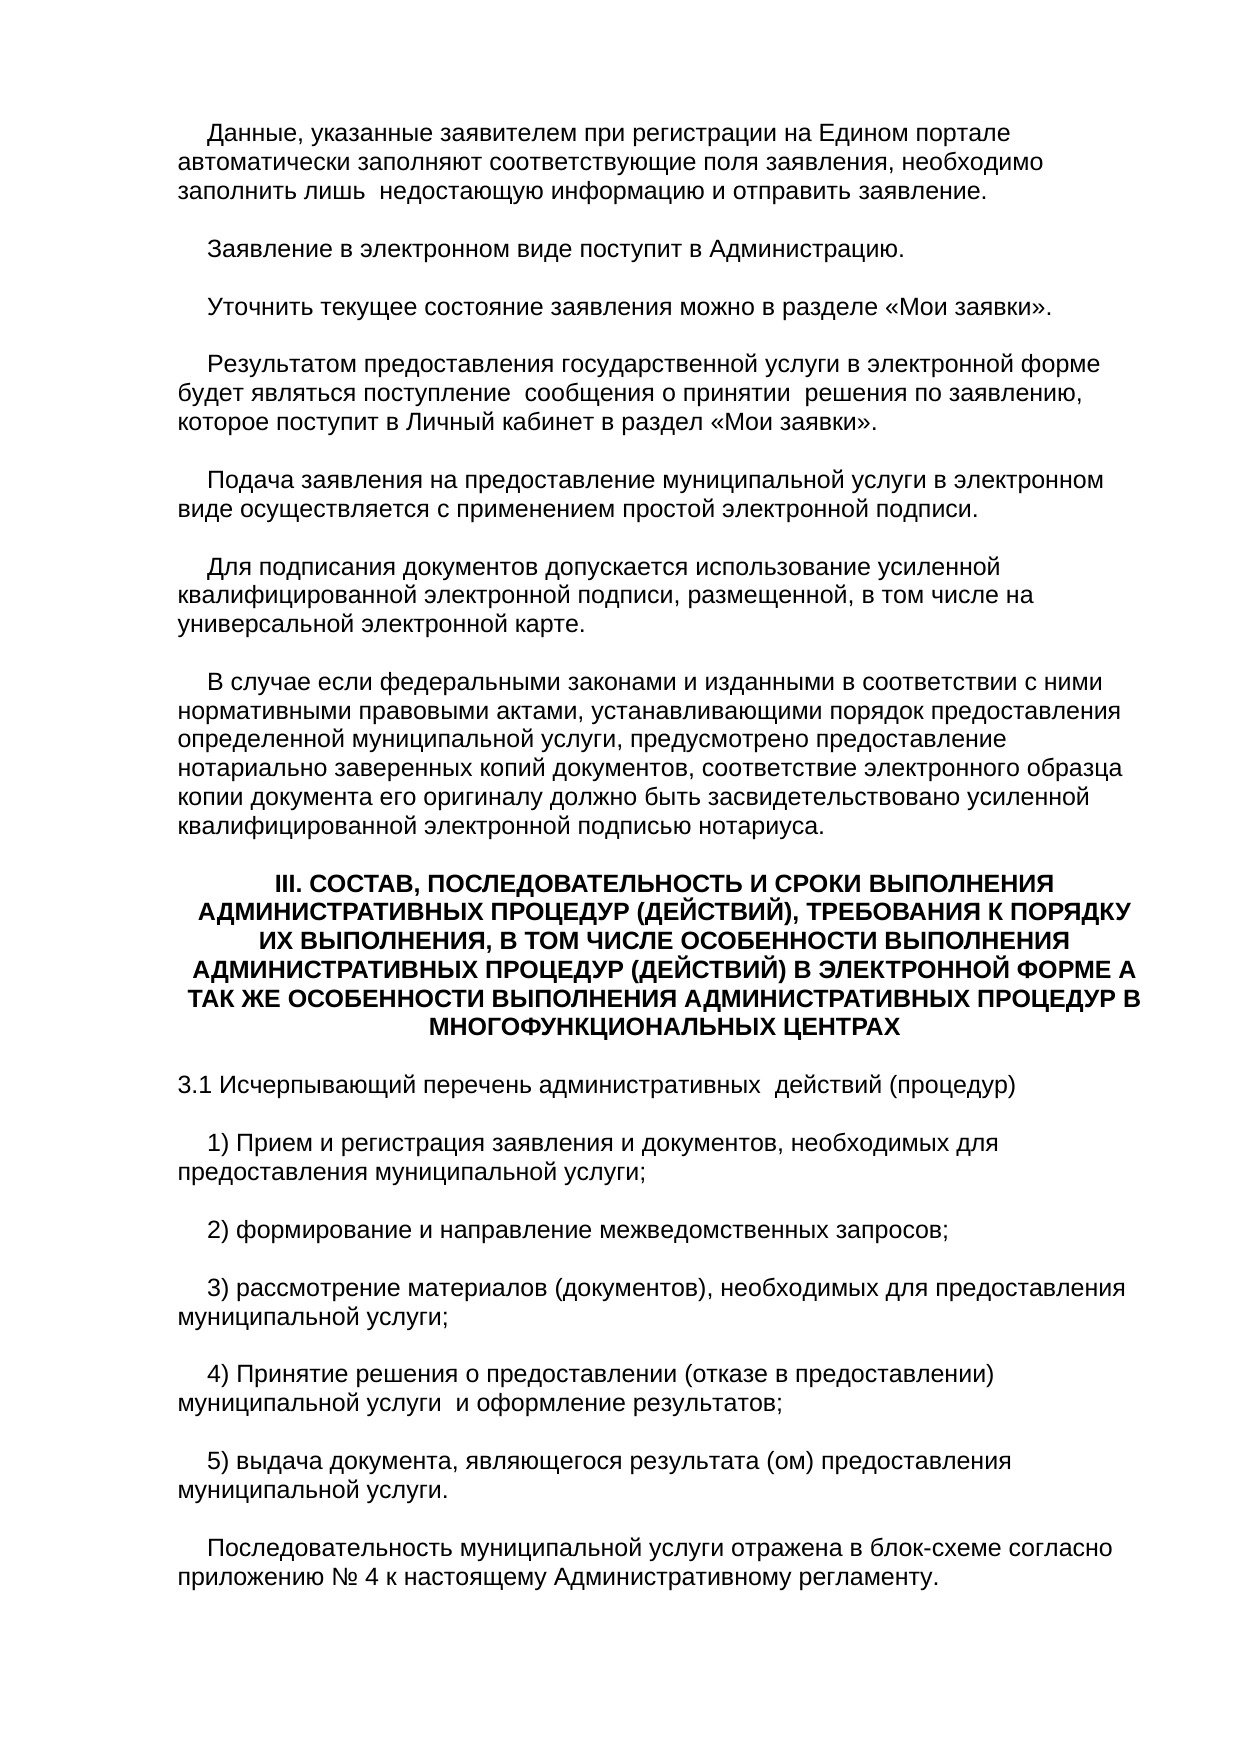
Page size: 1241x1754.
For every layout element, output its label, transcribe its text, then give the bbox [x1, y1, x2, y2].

text Для подписания документов допускается использование усиленной квалифицированной электронной подписи, размещенной, в том числе на универсальной электронной карте. [177, 551, 1152, 638]
text Последовательность муниципальной услуги отражена в блок-схеме согласно приложению № 4 к настоящему Административному регламенту. [177, 1533, 1152, 1590]
text 3) рассмотрение материалов (документов), необходимых для предоставления муниципальной услуги; [177, 1273, 1152, 1330]
text Данные, указанные заявителем при регистрации на Едином портале автоматически заполняют соответствующие поля заявления, необходимо заполнить лишь недостающую информацию и отправить заявление. [177, 118, 1152, 204]
text Подача заявления на предоставление муниципальной услуги в электронном виде осуществляется с применением простой электронной подписи. [177, 465, 1152, 522]
text В случае если федеральными законами и изданными в соответствии с ними нормативными правовыми актами, устанавливающими порядок предоставления определенной муниципальной услуги, предусмотрено предоставление нотариально заверенных копий документов, соответствие электронного образца копии документа его оригиналу должно быть засвидетельствовано усиленной квалифицированной электронной подписью нотариуса. [177, 667, 1152, 839]
text Заявление в электронном виде поступит в Администрацию. [177, 233, 1152, 262]
text 5) выдача документа, являющегося результата (ом) предоставления муниципальной услуги. [177, 1446, 1152, 1503]
text 4) Принятие решения о предоставлении (отказе в предоставлении) муниципальной услуги и оформление результатов; [177, 1359, 1152, 1417]
text Уточнить текущее состояние заявления можно в разделе «Мои заявки». [177, 291, 1152, 320]
text 1) Прием и регистрация заявления и документов, необходимых для предоставления муниципальной услуги; [177, 1128, 1152, 1186]
text III. СОСТАВ, ПОСЛЕДОВАТЕЛЬНОСТЬ И СРОКИ ВЫПОЛНЕНИЯ АДМИНИСТРАТИВНЫХ ПРОЦЕДУР (ДЕЙСТВИЙ), ТРЕБОВАНИЯ К ПОРЯДКУ ИХ ВЫПОЛНЕНИЯ, В ТОМ ЧИСЛЕ ОСОБЕННОСТИ ВЫПОЛНЕНИЯ АДМИНИСТРАТИВНЫХ ПРОЦЕДУР (ДЕЙСТВИЙ) В ЭЛЕКТРОННОЙ ФОРМЕ А ТАК ЖЕ ОСОБЕННОСТИ ВЫПОЛНЕНИЯ АДМИНИСТРАТИВНЫХ ПРОЦЕДУР В МНОГОФУНКЦИОНАЛЬНЫХ ЦЕНТРАХ [177, 868, 1152, 1041]
text Результатом предоставления государственной услуги в электронной форме будет являться поступление сообщения о принятии решения по заявлению, которое поступит в Личный кабинет в раздел «Мои заявки». [177, 349, 1152, 436]
text 3.1 Исчерпывающий перечень административных действий (процедур) [177, 1070, 1152, 1099]
text 2) формирование и направление межведомственных запросов; [177, 1215, 1152, 1243]
